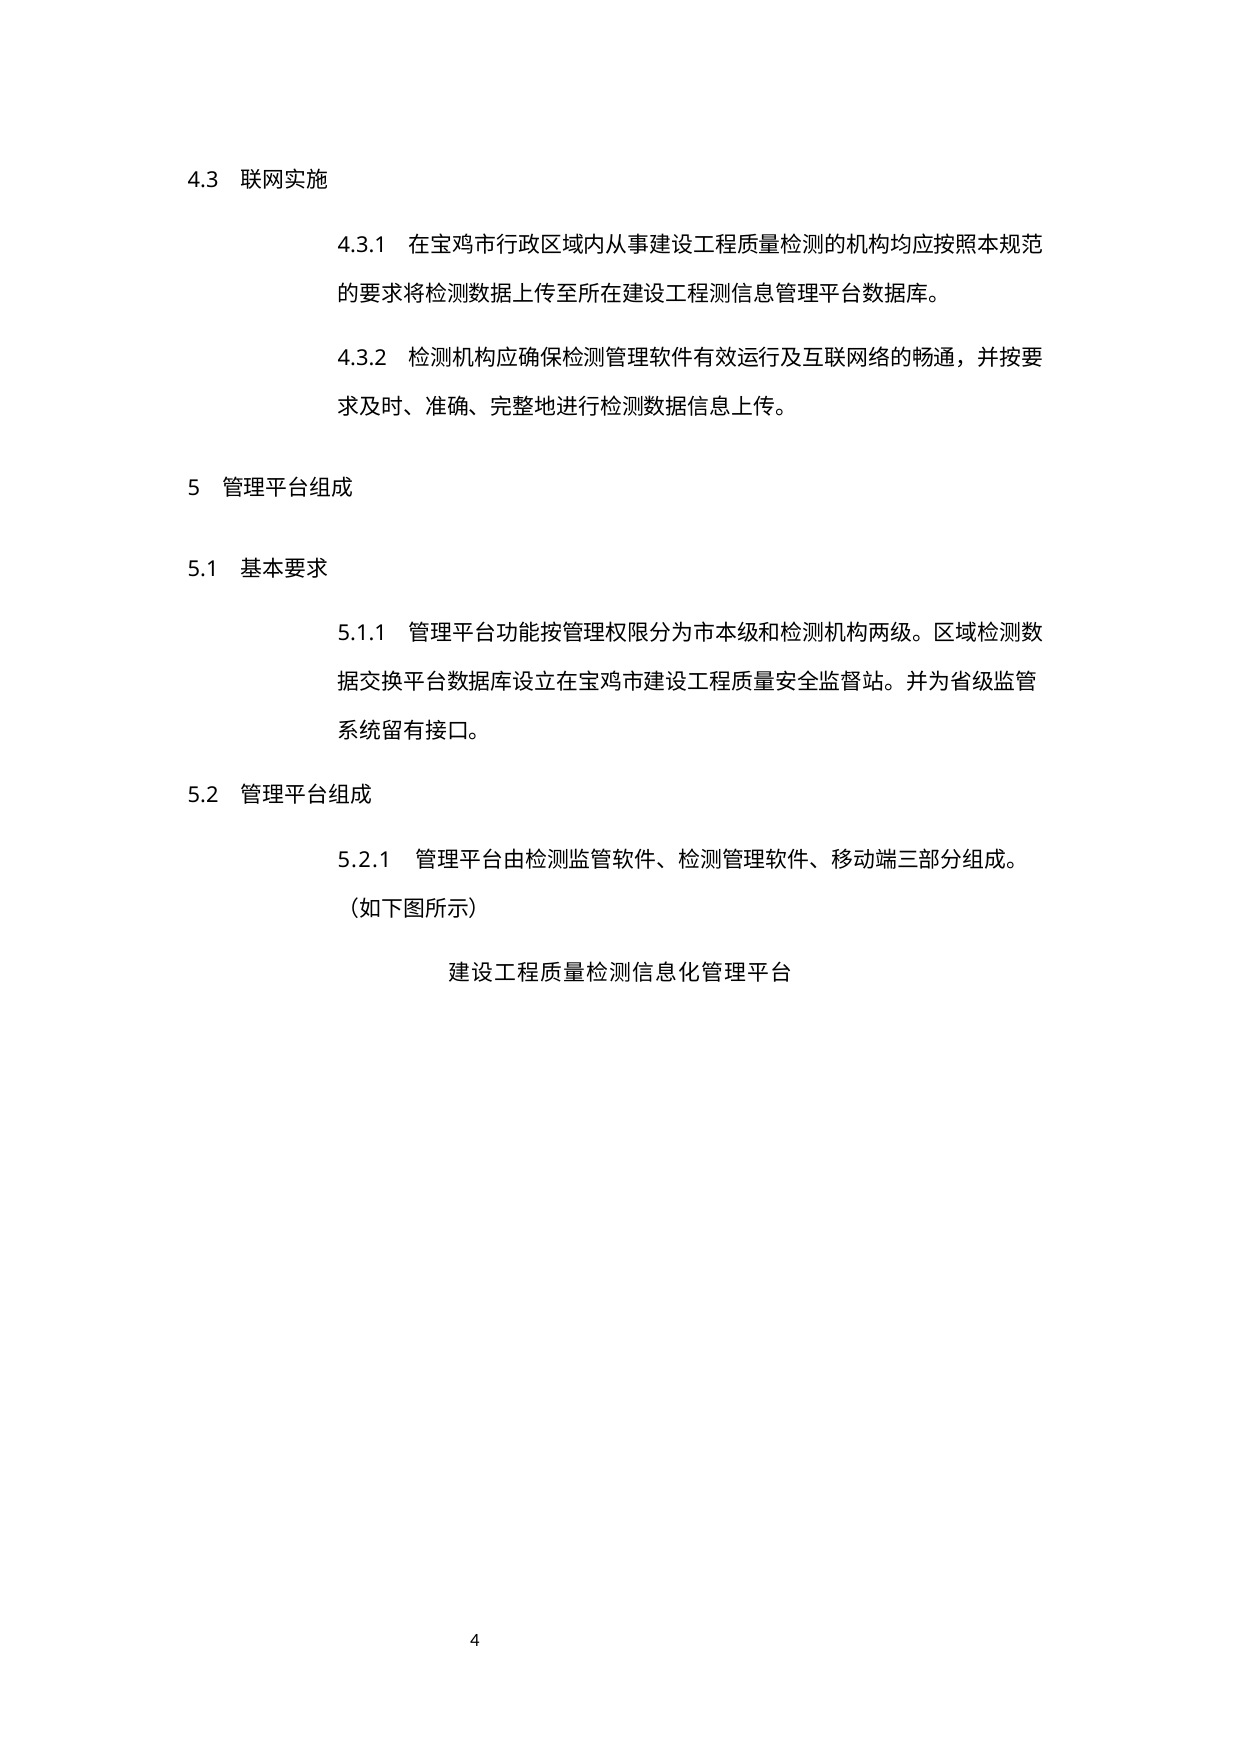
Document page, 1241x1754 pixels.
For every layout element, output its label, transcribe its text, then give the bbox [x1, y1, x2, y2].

list 管理平台由检测监管软件、检测管理软件、移动端三部分组成。（如下图所示） [337, 842, 1053, 923]
text 建设工程质量检测信息化管理平台 [187, 955, 1053, 987]
list 管理平台组成 [187, 469, 1053, 502]
list 管理平台组成 [187, 777, 1053, 809]
list 联网实施 [187, 162, 1053, 194]
list 在宝鸡市行政区域内从事建设工程质量检测的机构均应按照本规范的要求将检测数据上传至所在建设工程测信息管理平台数据库。 [337, 227, 1053, 308]
list 检测机构应确保检测管理软件有效运行及互联网络的畅通，并按要求及时、准确、完整地进行检测数据信息上传。 [337, 340, 1053, 421]
list 管理平台功能按管理权限分为市本级和检测机构两级。区域检测数据交换平台数据库设立在宝鸡市建设工程质量安全监督站。并为省级监管系统留有接口。 [337, 615, 1053, 745]
list 基本要求 [187, 550, 1053, 583]
